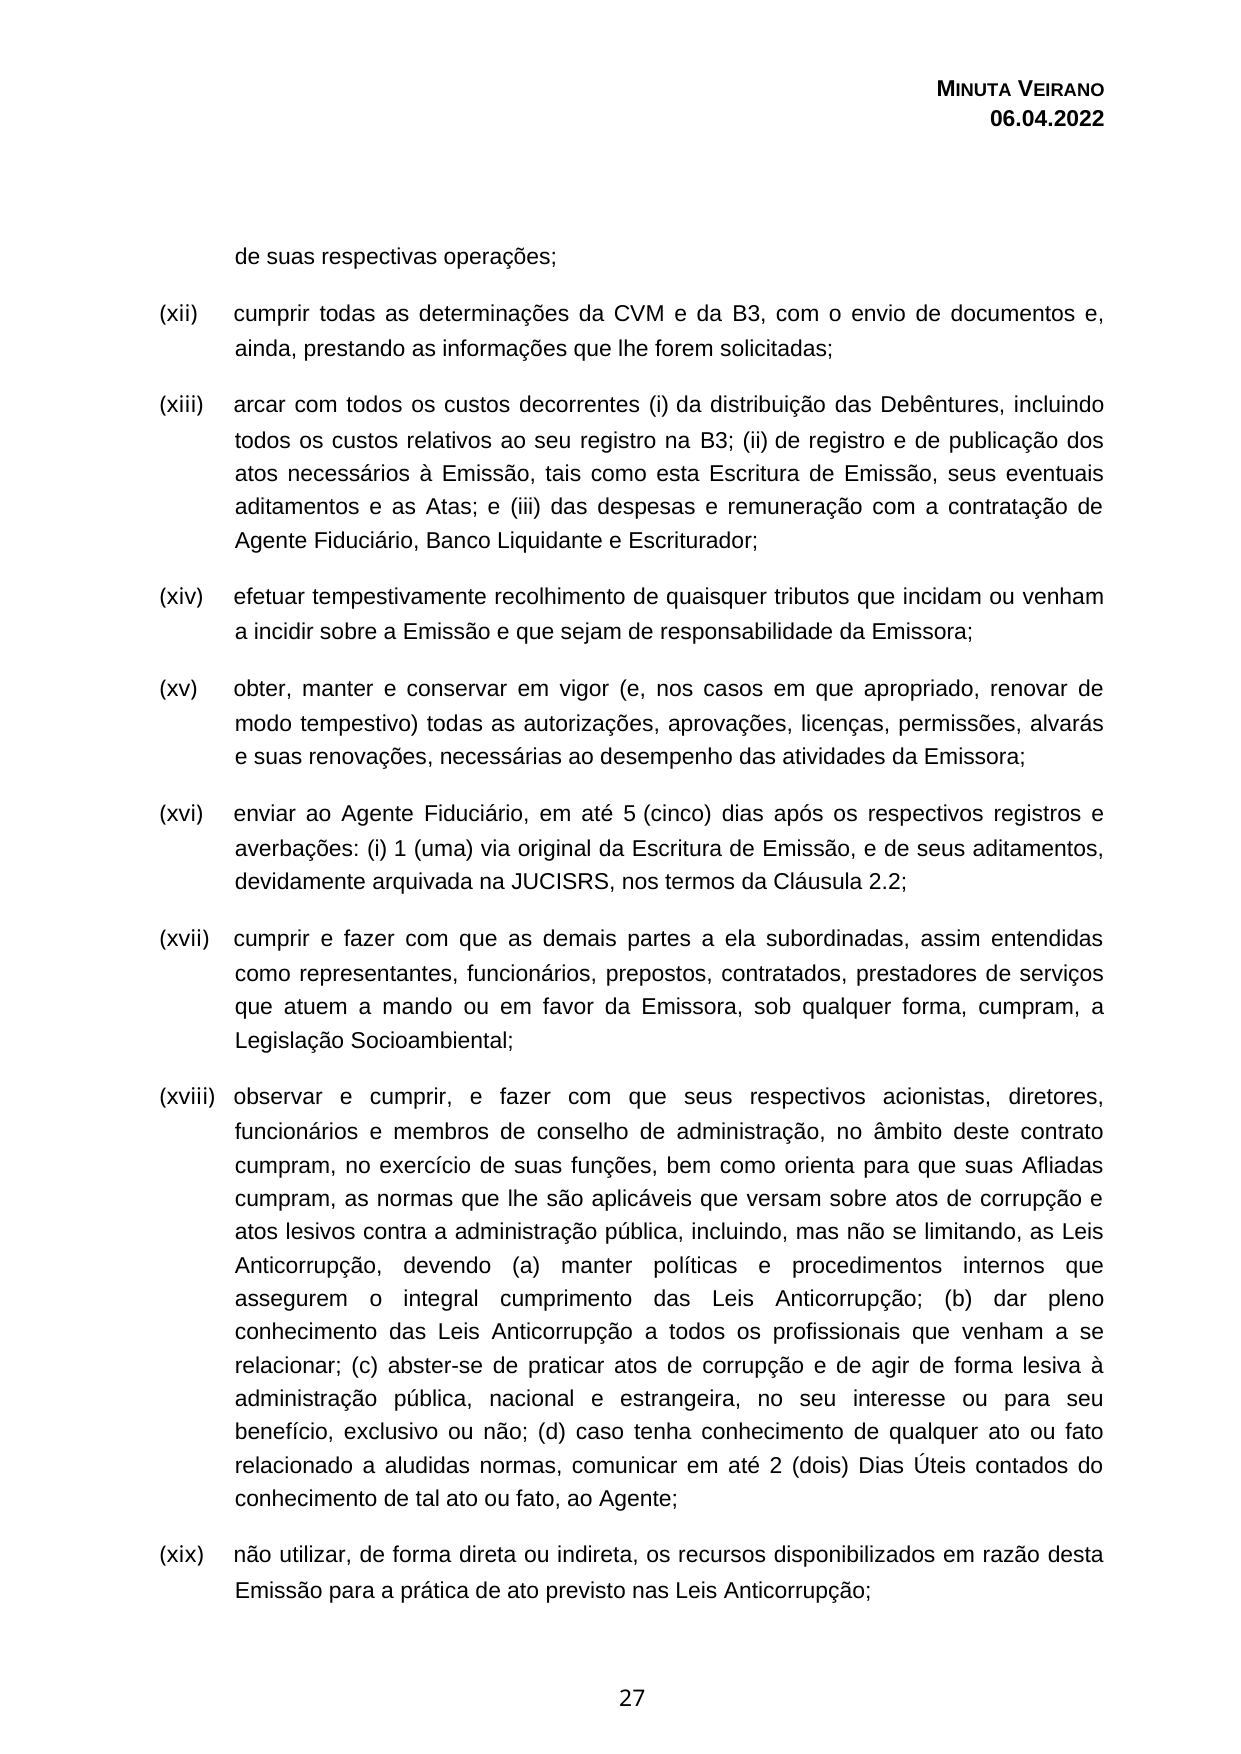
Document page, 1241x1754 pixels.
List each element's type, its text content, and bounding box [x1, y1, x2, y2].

list não utilizar, de forma direta ou indireta, os recursos disponibilizados em razão desta Emissão para a prática de ato previsto nas Leis Anticorrupção; [159, 1536, 1104, 1603]
list efetuar tempestivamente recolhimento de quaisquer tributos que incidam ou venham a incidir sobre a Emissão e que sejam de responsabilidade da Emissora; [159, 578, 1104, 644]
list observar e cumprir, e fazer com que seus respectivos acionistas, diretores, funcionários e membros de conselho de administração, no âmbito deste contrato cumpram, no exercício de suas funções, bem como orienta para que suas Afliadas cumpram, as normas que lhe são aplicáveis que versam sobre atos de corrupção e atos lesivos contra a administração pública, incluindo, mas não se limitando, as Leis Anticorrupção, devendo (a) manter políticas e procedimentos internos que assegurem o integral cumprimento das Leis Anticorrupção; (b) dar pleno conhecimento das Leis Anticorrupção a todos os profissionais que venham a se relacionar; (c) abster-se de praticar atos de corrupção e de agir de forma lesiva à administração pública, nacional e estrangeira, no seu interesse ou para seu benefício, exclusivo ou não; (d) caso tenha conhecimento de qualquer ato ou fato relacionado a aludidas normas, comunicar em até 2 (dois) Dias Úteis contados do conhecimento de tal ato ou fato, ao Agente; [159, 1078, 1104, 1511]
list cumprir e fazer com que as demais partes a ela subordinadas, assim entendidas como representantes, funcionários, prepostos, contratados, prestadores de serviços que atuem a mando ou em favor da Emissora, sob qualquer forma, cumpram, a Legislação Socioambiental; [159, 919, 1104, 1053]
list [159, 236, 1104, 269]
list enviar ao Agente Fiduciário, em até 5 (cinco) dias após os respectivos registros e averbações: (i) 1 (uma) via original da Escritura de Emissão, e de seus aditamentos, devidamente arquivada na JUCISRS, nos termos da Cláusula 2.2; [159, 794, 1104, 894]
list cumprir todas as determinações da CVM e da B3, com o envio de documentos e, ainda, prestando as informações que lhe forem solicitadas; [159, 294, 1104, 361]
list arcar com todos os custos decorrentes (i) da distribuição das Debêntures, incluindo todos os custos relativos ao seu registro na B3; (ii) de registro e de publicação dos atos necessários à Emissão, tais como esta Escritura de Emissão, seus eventuais aditamentos e as Atas; e (iii) das despesas e remuneração com a contratação de Agente Fiduciário, Banco Liquidante e Escriturador; [159, 386, 1104, 553]
list obter, manter e conservar em vigor (e, nos casos em que apropriado, renovar de modo tempestivo) todas as autorizações, aprovações, licenças, permissões, alvarás e suas renovações, necessárias ao desempenho das atividades da Emissora; [159, 669, 1104, 769]
